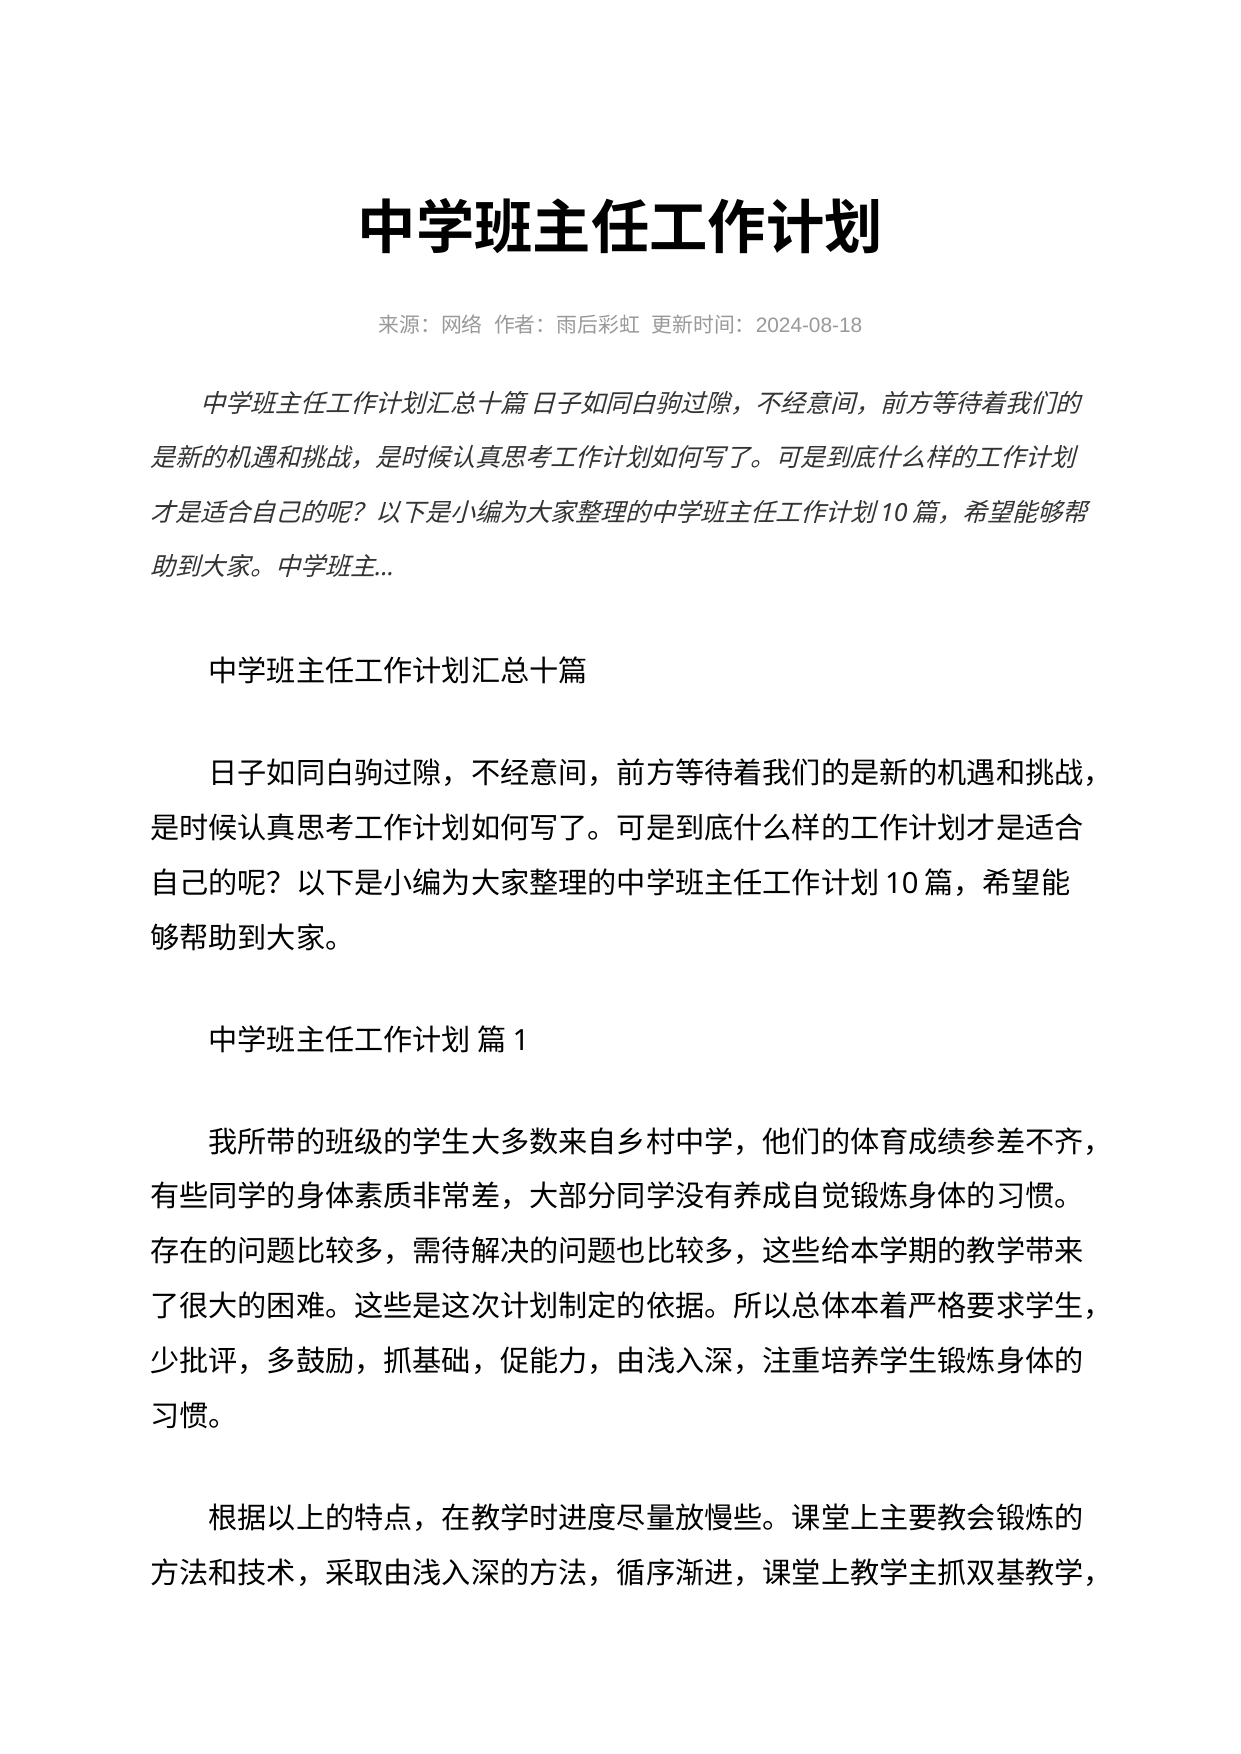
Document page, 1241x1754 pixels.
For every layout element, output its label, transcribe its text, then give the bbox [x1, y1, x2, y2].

text 中学班主任工作计划汇总十篇 [150, 648, 1090, 690]
text 我所带的班级的学生大多数来自乡村中学，他们的体育成绩参差不齐，有些同学的身体素质非常差，大部分同学没有养成自觉锻炼身体的习惯。存在的问题比较多，需待解决的问题也比较多，这些给本学期的教学带来了很大的困难。这些是这次计划制定的依据。所以总体本着严格要求学生，少批评，多鼓励，抓基础，促能力，由浅入深，注重培养学生锻炼身体的习惯。 [150, 1118, 1090, 1435]
text 中学班主任工作计划汇总十篇 日子如同白驹过隙，不经意间，前方等待着我们的是新的机遇和挑战，是时候认真思考工作计划如何写了。可是到底什么样的工作计划才是适合自己的呢？以下是小编为大家整理的中学班主任工作计划10篇，希望能够帮助到大家。中学班主... [150, 383, 1090, 583]
subtitle 中学班主任工作计划 [150, 181, 1090, 266]
text 中学班主任工作计划 篇1 [150, 1016, 1090, 1058]
text 日子如同白驹过隙，不经意间，前方等待着我们的是新的机遇和挑战，是时候认真思考工作计划如何写了。可是到底什么样的工作计划才是适合自己的呢？以下是小编为大家整理的中学班主任工作计划10篇，希望能够帮助到大家。 [150, 749, 1090, 957]
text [150, 1494, 1090, 1592]
text 来源：网络 作者：雨后彩虹 更新时间：2024-08-18 [150, 313, 1090, 337]
